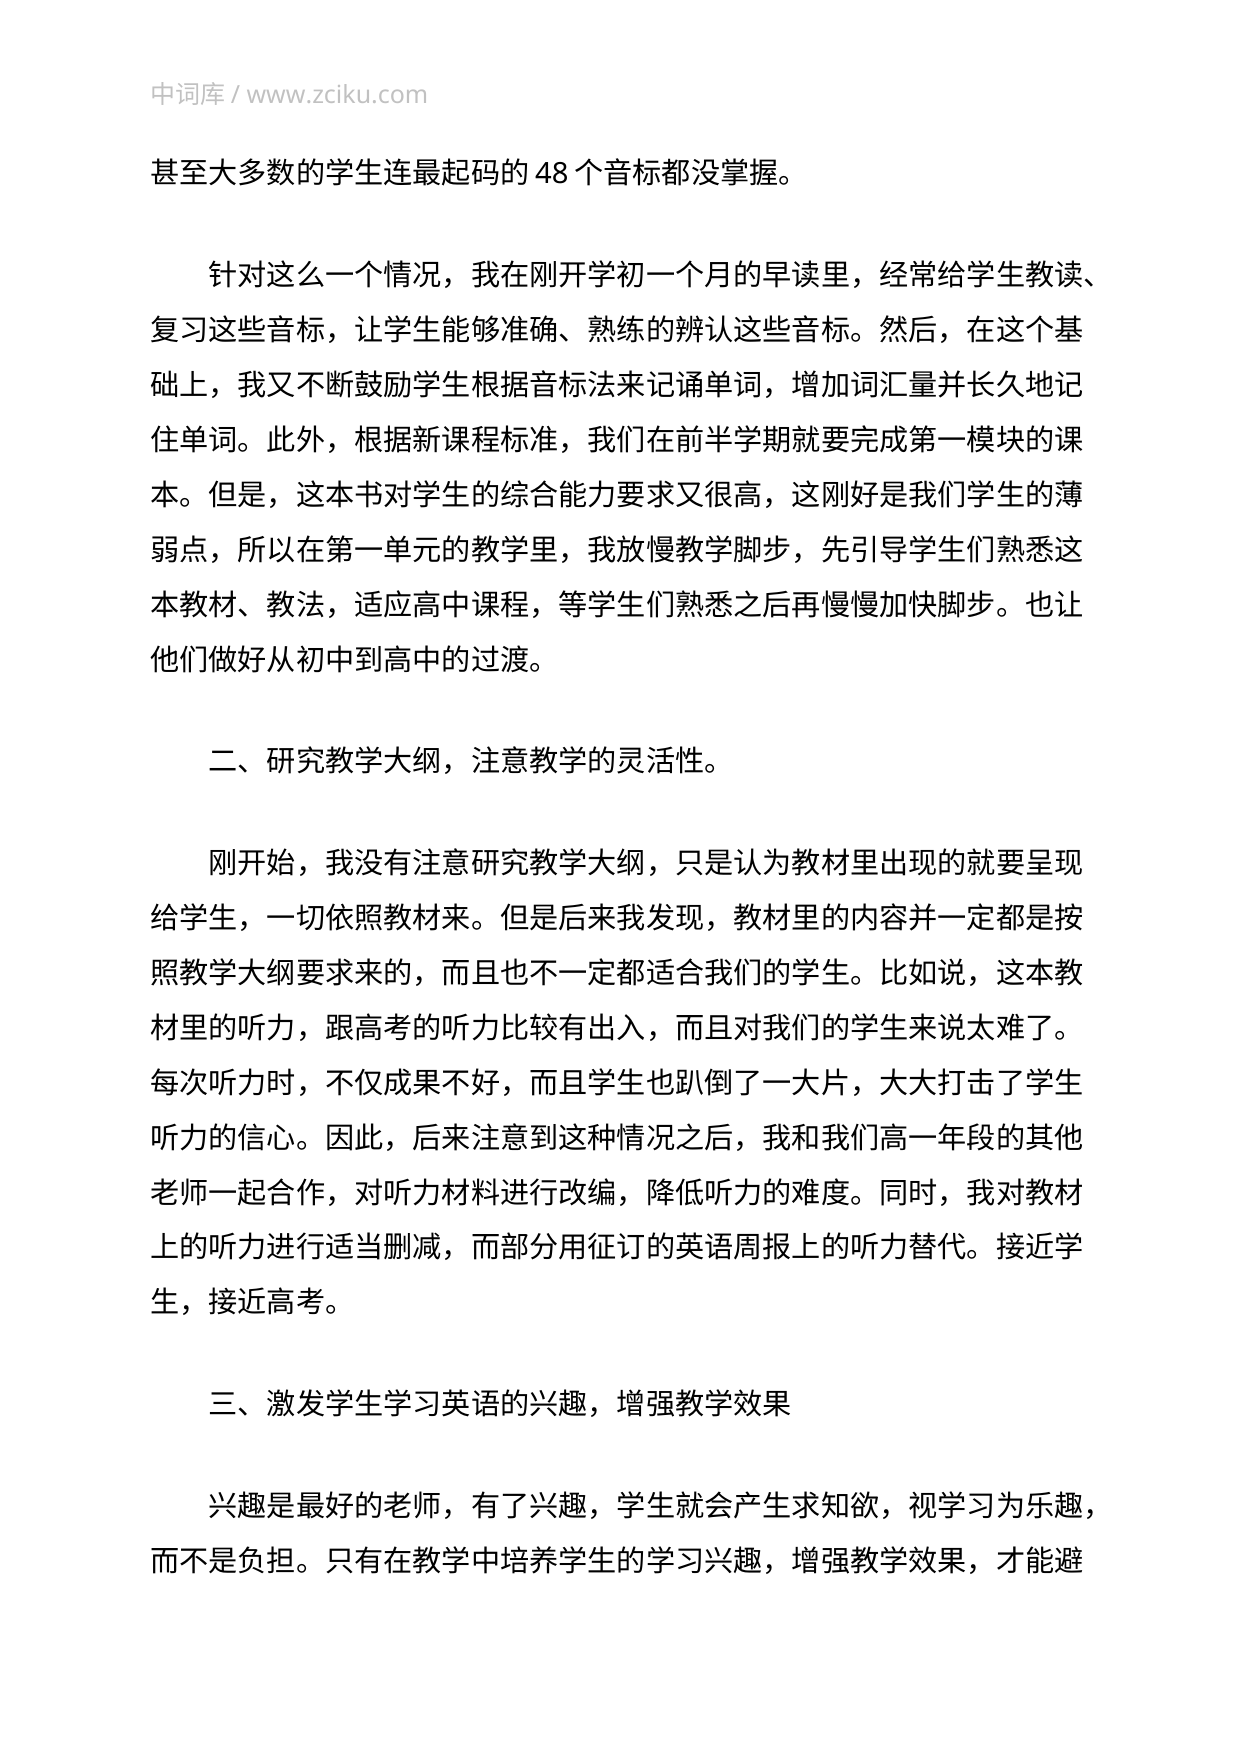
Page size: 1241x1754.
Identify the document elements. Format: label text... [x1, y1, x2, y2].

text 三、激发学生学习英语的兴趣，增强教学效果 [150, 1381, 1090, 1423]
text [150, 150, 1090, 192]
text 二、研究教学大纲，注意教学的灵活性。 [150, 738, 1090, 780]
text 针对这么一个情况，我在刚开学初一个月的早读里，经常给学生教读、复习这些音标，让学生能够准确、熟练的辨认这些音标。然后，在这个基础上，我又不断鼓励学生根据音标法来记诵单词，增加词汇量并长久地记住单词。此外，根据新课程标准，我们在前半学期就要完成第一模块的课本。但是，这本书对学生的综合能力要求又很高，这刚好是我们学生的薄弱点，所以在第一单元的教学里，我放慢教学脚步，先引导学生们熟悉这本教材、教法，适应高中课程，等学生们熟悉之后再慢慢加快脚步。也让他们做好从初中到高中的过渡。 [150, 252, 1090, 678]
text 刚开始，我没有注意研究教学大纲，只是认为教材里出现的就要呈现给学生，一切依照教材来。但是后来我发现，教材里的内容并一定都是按照教学大纲要求来的，而且也不一定都适合我们的学生。比如说，这本教材里的听力，跟高考的听力比较有出入，而且对我们的学生来说太难了。每次听力时，不仅成果不好，而且学生也趴倒了一大片，大大打击了学生听力的信心。因此，后来注意到这种情况之后，我和我们高一年段的其他老师一起合作，对听力材料进行改编，降低听力的难度。同时，我对教材上的听力进行适当删减，而部分用征订的英语周报上的听力替代。接近学生，接近高考。 [150, 840, 1090, 1321]
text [150, 1482, 1090, 1580]
